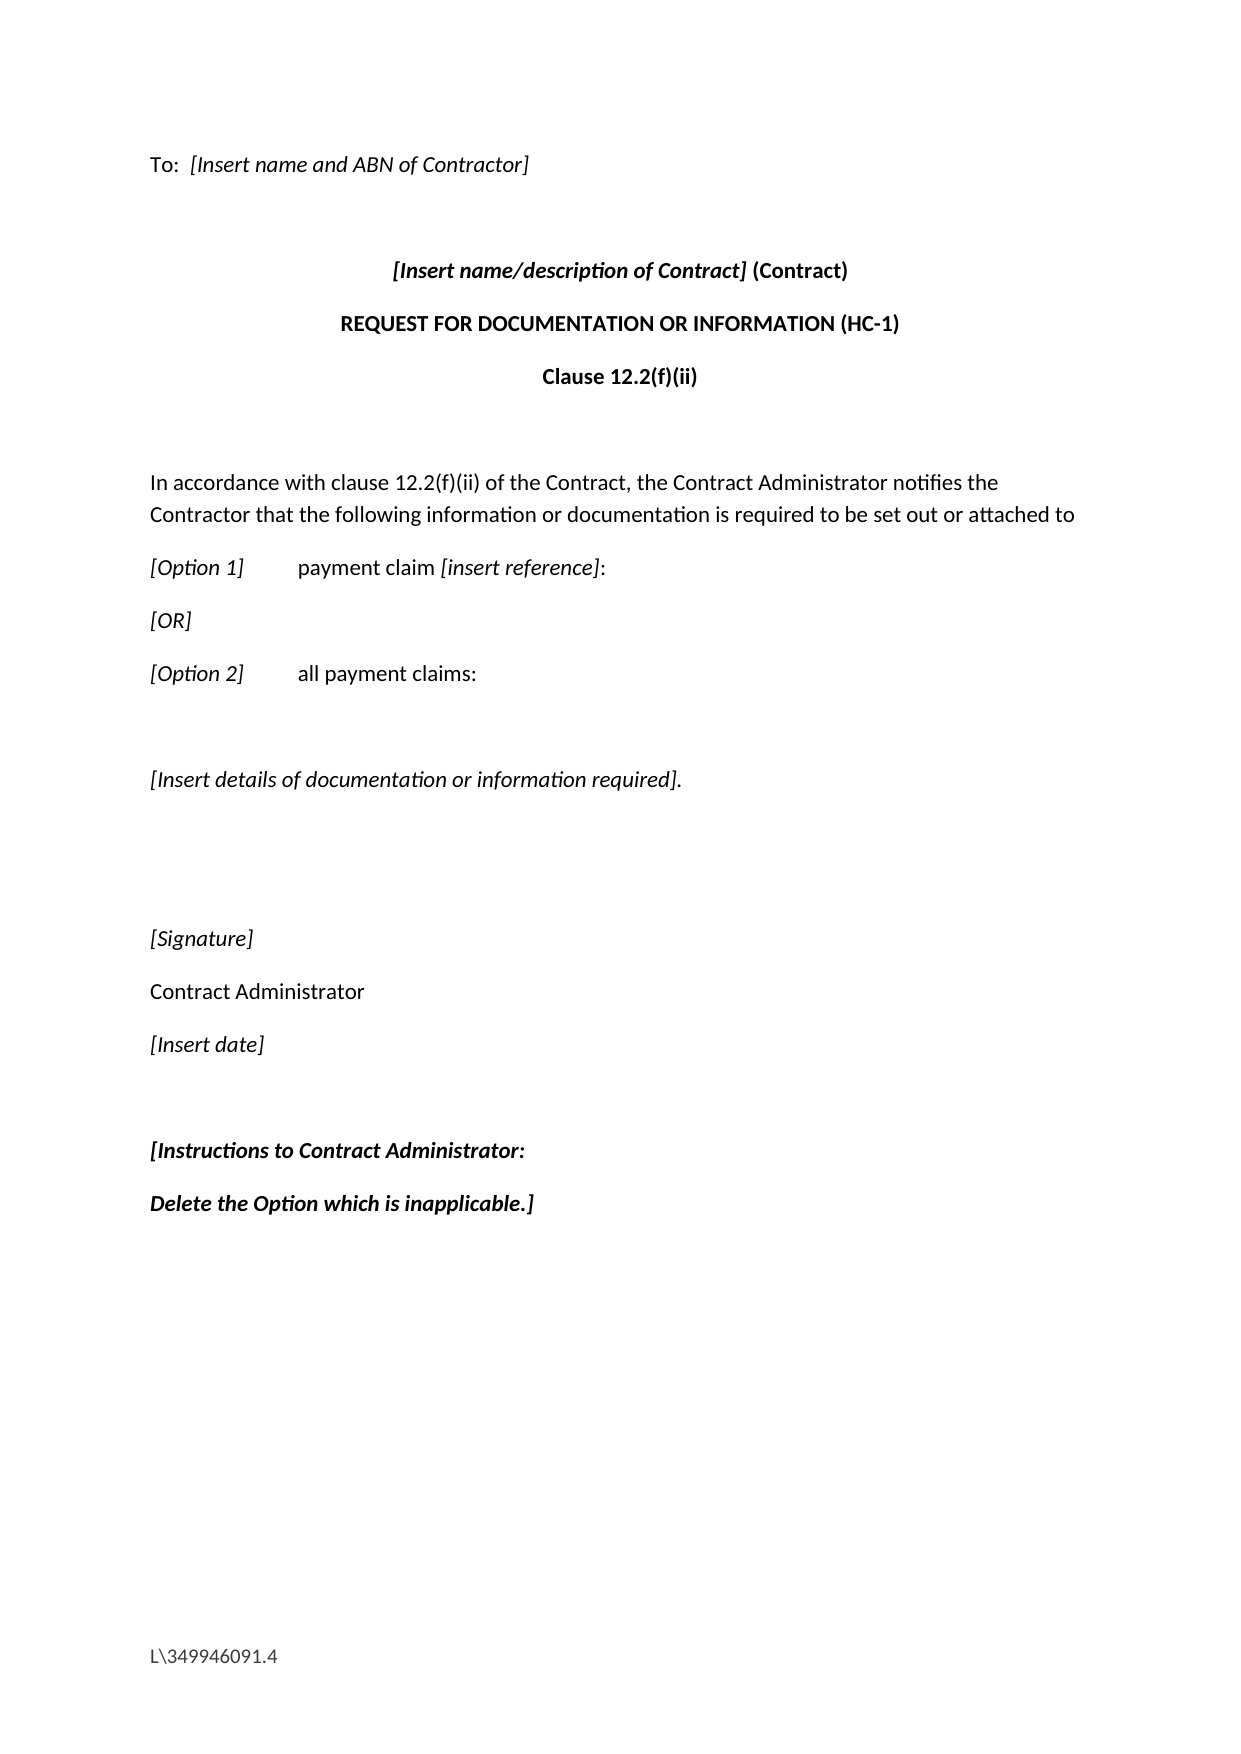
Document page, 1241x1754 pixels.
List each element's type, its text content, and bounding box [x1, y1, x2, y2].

text REQUEST FOR DOCUMENTATION OR INFORMATION (HC-1) [150, 309, 1090, 337]
text To: [Insert name and ABN of Contractor] [150, 150, 1090, 178]
text Clause 12.2(f)(ii) [150, 362, 1090, 390]
text In accordance with clause 12.2(f)(ii) of the Contract, the Contract Administrator notifies the Contractor that the following information or documentation is required to be set out or attached to [150, 468, 1090, 528]
text [Insert details of documentation or information required]. [150, 765, 1090, 793]
text [Insert date] [150, 1031, 1090, 1058]
text [Signature] [150, 924, 1090, 952]
text [Instructions to Contract Administrator: [150, 1137, 1090, 1164]
text [Option 1] payment claim [insert reference]: [150, 553, 1090, 581]
text Contract Administrator [150, 977, 1090, 1006]
text [OR] [150, 606, 1090, 634]
text Delete the Option which is inapplicable.] [150, 1189, 1090, 1218]
text [Insert name/description of Contract] (Contract) [150, 256, 1090, 284]
text [Option 2] all payment claims: [150, 659, 1090, 687]
